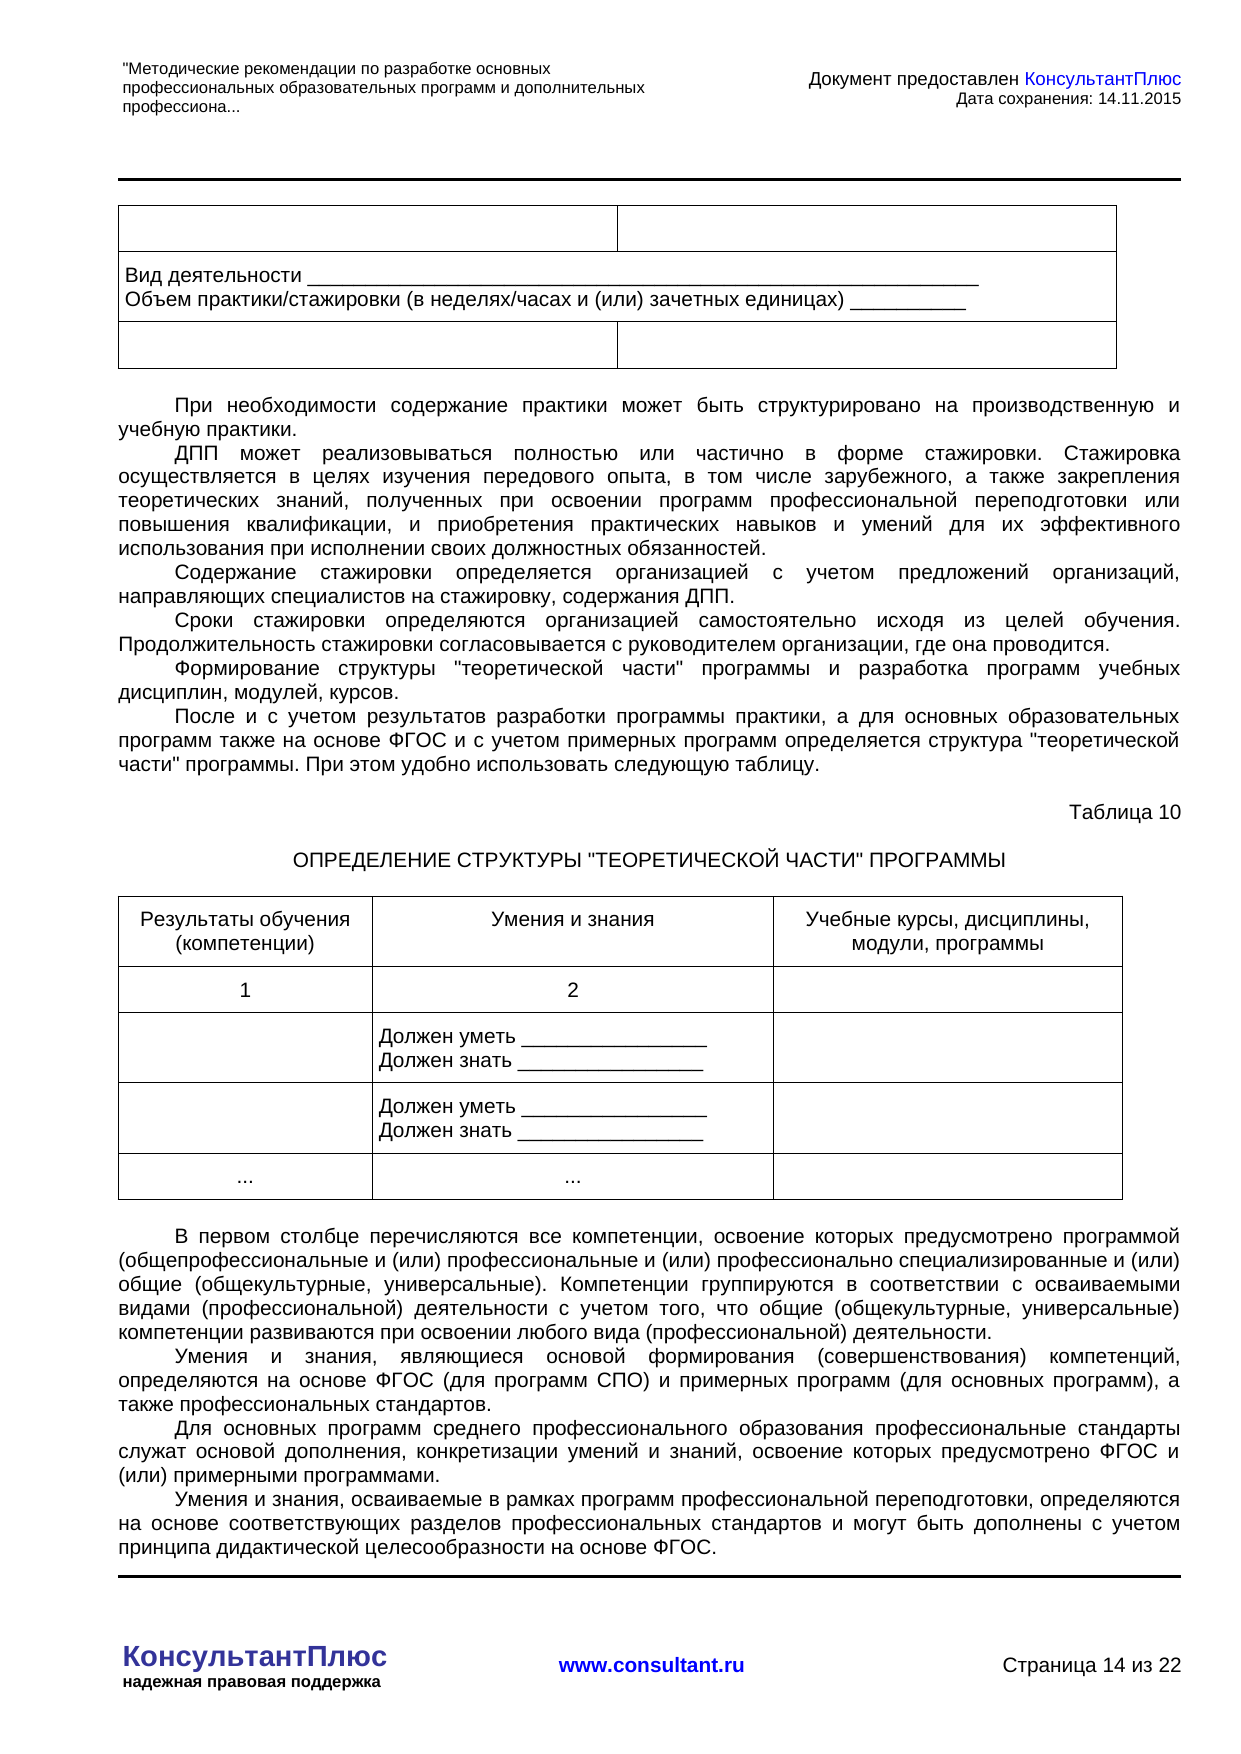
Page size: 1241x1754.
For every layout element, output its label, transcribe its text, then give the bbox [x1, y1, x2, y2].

text В первом столбце перечисляются все компетенции, освоение которых предусмотрено программой (общепрофессиональные и (или) профессиональные и (или) профессионально специализированные и (или) общие (общекультурные, универсальные). Компетенции группируются в соответствии с осваиваемыми видами (профессиональной) деятельности с учетом того, что общие (общекультурные, универсальные) компетенции развиваются при освоении любого вида (профессиональной) деятельности. [118, 1224, 1181, 1343]
text ОПРЕДЕЛЕНИЕ СТРУКТУРЫ "ТЕОРЕТИЧЕСКОЙ ЧАСТИ" ПРОГРАММЫ [118, 848, 1181, 872]
text Формирование структуры "теоретической части" программы и разработка программ учебных дисциплин, модулей, курсов. [118, 656, 1181, 704]
table_header Учебные курсы, дисциплины, модули, программы [774, 897, 1122, 966]
text Сроки стажировки определяются организацией самостоятельно исходя из целей обучения. Продолжительность стажировки согласовывается с руководителем организации, где она проводится. [118, 608, 1181, 656]
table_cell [119, 252, 1116, 321]
table_cell [774, 1154, 1122, 1199]
text Умения и знания, являющиеся основой формирования (совершенствования) компетенций, определяются на основе ФГОС (для программ СПО) и примерных программ (для основных программ), а также профессиональных стандартов. [118, 1343, 1181, 1415]
text При необходимости содержание практики может быть структурировано на производственную и учебную практики. [118, 392, 1181, 440]
table_cell [774, 1083, 1122, 1152]
table_cell [774, 967, 1122, 1012]
table_cell [618, 322, 1116, 367]
table_cell [119, 1013, 372, 1082]
text Содержание стажировки определяется организацией с учетом предложений организаций, направляющих специалистов на стажировку, содержания ДПП. [118, 560, 1181, 608]
text Для основных программ среднего профессионального образования профессиональные стандарты служат основой дополнения, конкретизации умений и знаний, освоение которых предусмотрено ФГОС и (или) примерными программами. [118, 1415, 1181, 1487]
table_cell 2 [373, 967, 773, 1012]
text Таблица 10 [118, 800, 1181, 824]
table_cell 1 [119, 967, 372, 1012]
table_cell [618, 206, 1116, 251]
table_cell Должен уметь ________________ Должен знать ________________ [373, 1013, 773, 1082]
table_cell [119, 322, 617, 367]
table_header Результаты обучения (компетенции) [119, 897, 372, 966]
table_cell ... [373, 1154, 773, 1199]
table_header Умения и знания [373, 897, 773, 966]
table_cell [774, 1013, 1122, 1082]
table_cell ... [119, 1154, 372, 1199]
table_cell [119, 1083, 372, 1152]
text ДПП может реализовываться полностью или частично в форме стажировки. Стажировка осуществляется в целях изучения передового опыта, в том числе зарубежного, а также закрепления теоретических знаний, полученных при освоении программ профессиональной переподготовки или повышения квалификации, и приобретения практических навыков и умений для их эффективного использования при исполнении своих должностных обязанностей. [118, 440, 1181, 560]
table_cell [119, 206, 617, 251]
table_cell Должен уметь ________________ Должен знать ________________ [373, 1083, 773, 1152]
text Умения и знания, осваиваемые в рамках программ профессиональной переподготовки, определяются на основе соответствующих разделов профессиональных стандартов и могут быть дополнены с учетом принципа дидактической целесообразности на основе ФГОС. [118, 1487, 1181, 1559]
text После и с учетом результатов разработки программы практики, а для основных образовательных программ также на основе ФГОС и с учетом примерных программ определяется структура "теоретической части" программы. При этом удобно использовать следующую таблицу. [118, 704, 1181, 776]
